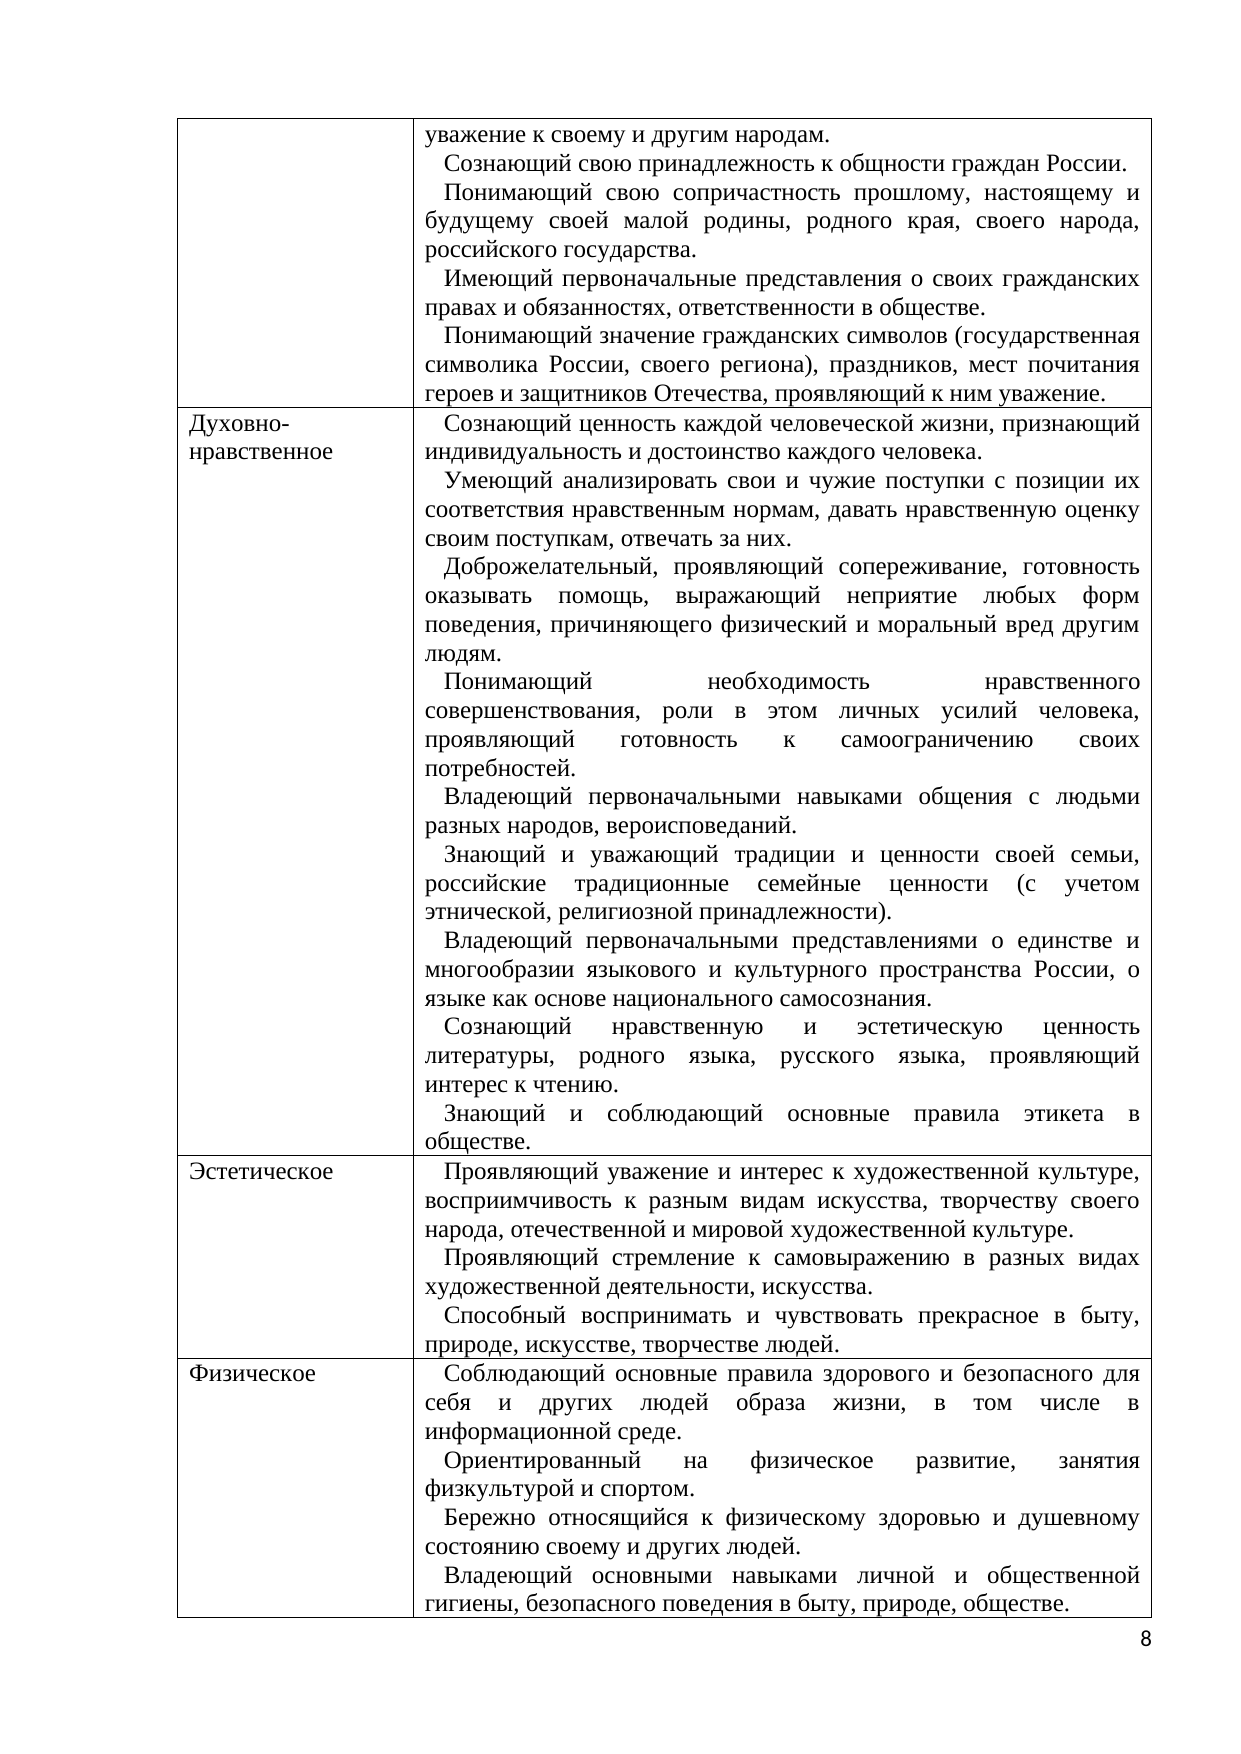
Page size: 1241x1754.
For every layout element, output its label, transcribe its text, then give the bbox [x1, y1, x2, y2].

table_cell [178, 119, 413, 407]
table_cell Проявляющий уважение и интерес к художественной культуре, восприимчивость к разным видам искусства, творчеству своего народа, отечественной и мировой художественной культуре. Проявляющий стремление к самовыражению в разных видах художественной деятельности, искусства. Способный воспринимать и чувствовать прекрасное в быту, природе, искусстве, творчестве людей. [414, 1156, 1151, 1357]
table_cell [414, 1359, 1151, 1617]
table_cell Эстетическое [178, 1156, 413, 1357]
table_cell Физическое [178, 1359, 413, 1617]
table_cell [414, 119, 1151, 407]
table_cell Духовно-нравственное [178, 408, 413, 1155]
table_cell Сознающий ценность каждой человеческой жизни, признающий индивидуальность и достоинство каждого человека. Умеющий анализировать свои и чужие поступки с позиции их соответствия нравственным нормам, давать нравственную оценку своим поступкам, отвечать за них. Доброжелательный, проявляющий сопереживание, готовность оказывать помощь, выражающий неприятие любых форм поведения, причиняющего физический и моральный вред другим людям. Понимающий необходимость нравственного совершенствования, роли в этом личных усилий человека, проявляющий готовность к самоограничению своих потребностей. Владеющий первоначальными навыками общения с людьми разных народов, вероисповеданий. Знающий и уважающий традиции и ценности своей семьи, российские традиционные семейные ценности (с учетом этнической, религиозной принадлежности). Владеющий первоначальными представлениями о единстве и многообразии языкового и культурного пространства России, о языке как основе национального самосознания. Сознающий нравственную и эстетическую ценность литературы, родного языка, русского языка, проявляющий интерес к чтению. Знающий и соблюдающий основные правила этикета в обществе. [414, 408, 1151, 1155]
